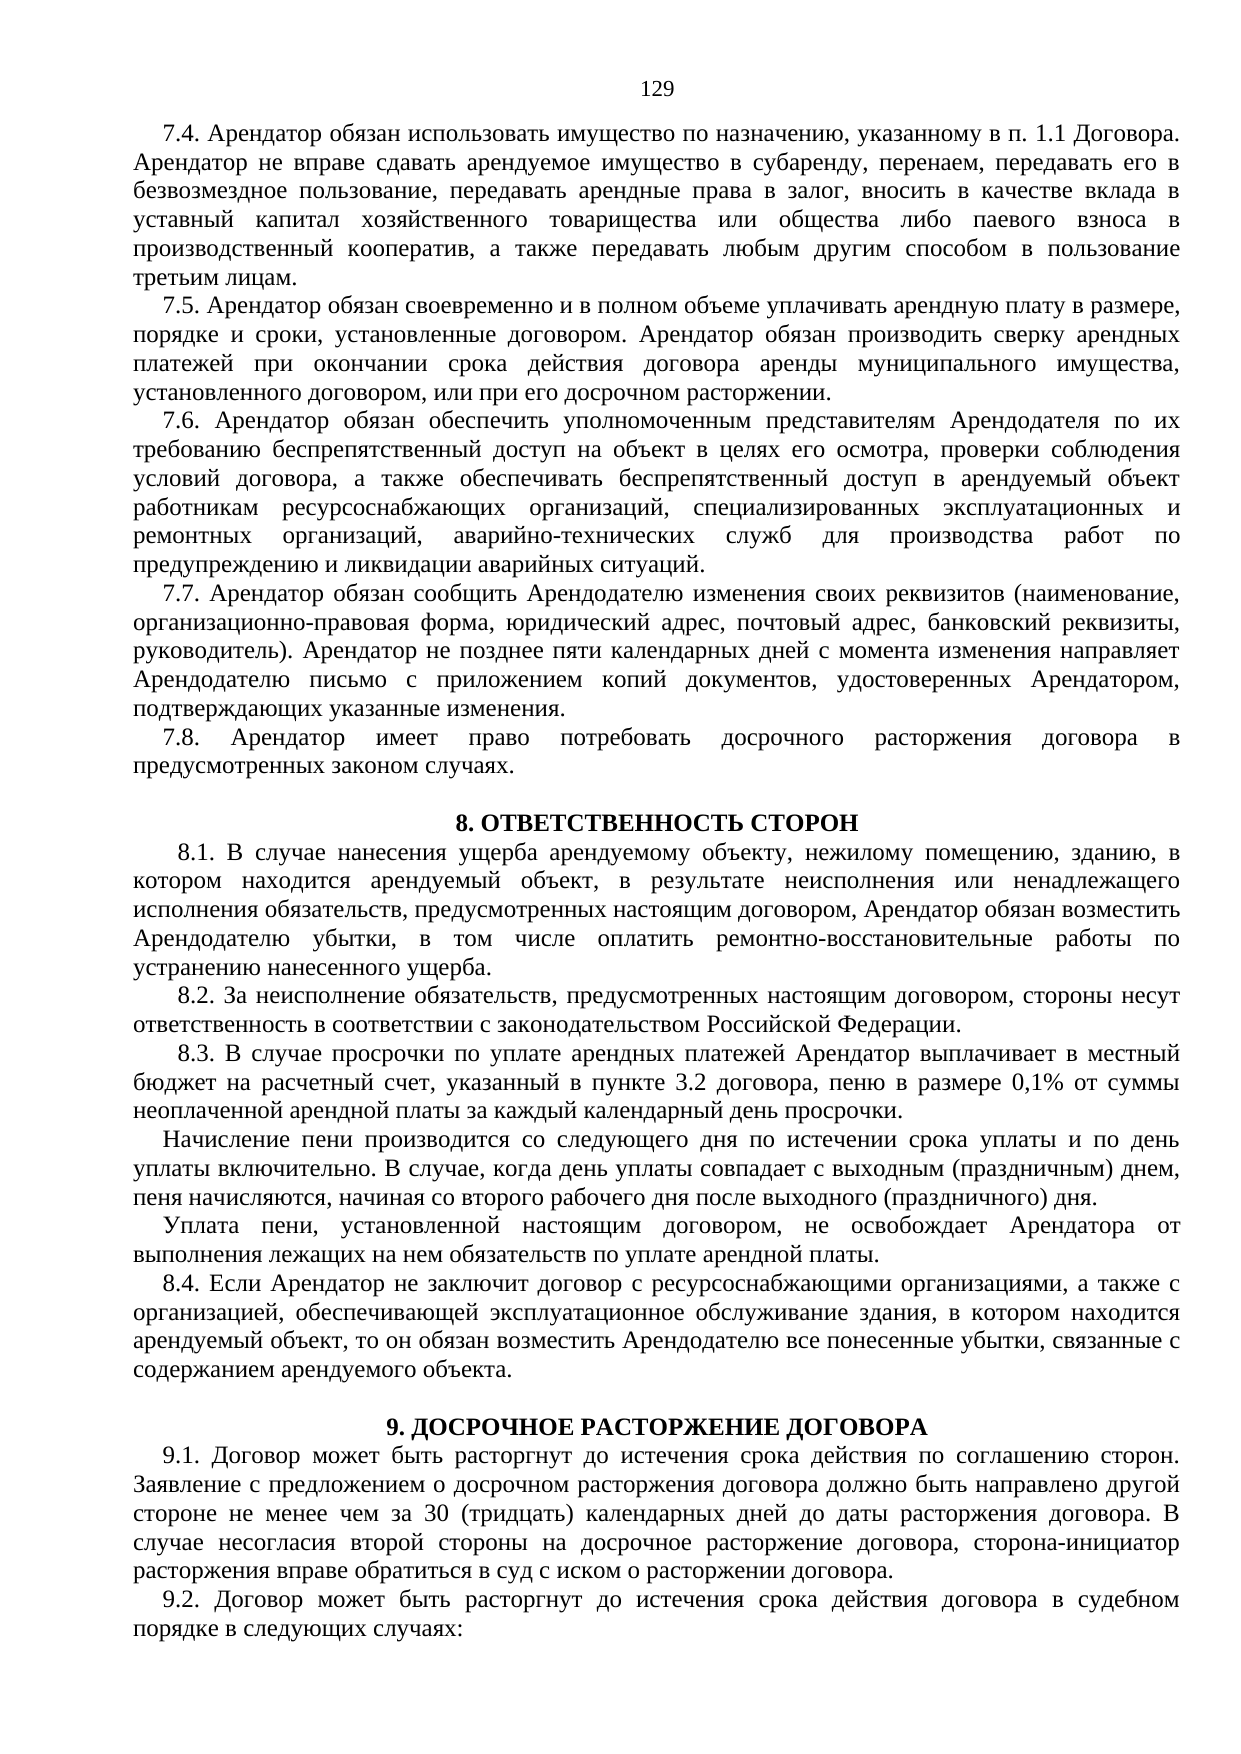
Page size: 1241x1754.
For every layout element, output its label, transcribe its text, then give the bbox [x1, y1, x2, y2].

text 8.2. За неисполнение обязательств, предусмотренных настоящим договором, стороны несут ответственность в соответствии с законодательством Российской Федерации. [133, 981, 1181, 1038]
text Начисление пени производится со следующего дня по истечении срока уплаты и по день уплаты включительно. В случае, когда день уплаты совпадает с выходным (праздничным) днем, пеня начисляются, начиная со второго рабочего дня после выходного (праздничного) дня. [133, 1124, 1181, 1211]
text 8. ОТВЕТСТВЕННОСТЬ СТОРОН [133, 808, 1181, 837]
text 8.4. Если Арендатор не заключит договор с ресурсоснабжающими организациями, а также с организацией, обеспечивающей эксплуатационное обслуживание здания, в котором находится арендуемый объект, то он обязан возместить Арендодателю все понесенные убытки, связанные с содержанием арендуемого объекта. [133, 1268, 1181, 1383]
text 9.1. Договор может быть расторгнут до истечения срока действия по соглашению сторон. Заявление с предложением о досрочном расторжения договора должно быть направлено другой стороне не менее чем за 30 (тридцать) календарных дней до даты расторжения договора. В случае несогласия второй стороны на досрочное расторжение договора, сторона-инициатор расторжения вправе обратиться в суд с иском о расторжении договора. [133, 1441, 1181, 1584]
text Уплата пени, установленной настоящим договором, не освобождает Арендатора от выполнения лежащих на нем обязательств по уплате арендной платы. [133, 1211, 1181, 1268]
text 7.4. Арендатор обязан использовать имущество по назначению, указанному в п. 1.1 Договора. Арендатор не вправе сдавать арендуемое имущество в субаренду, перенаем, передавать его в безвозмездное пользование, передавать арендные права в залог, вносить в качестве вклада в уставный капитал хозяйственного товарищества или общества либо паевого взноса в производственный кооператив, а также передавать любым другим способом в пользование третьим лицам. [133, 118, 1181, 291]
text 8.1. В случае нанесения ущерба арендуемому объекту, нежилому помещению, зданию, в котором находится арендуемый объект, в результате неисполнения или ненадлежащего исполнения обязательств, предусмотренных настоящим договором, Арендатор обязан возместить Арендодателю убытки, в том числе оплатить ремонтно-восстановительные работы по устранению нанесенного ущерба. [133, 837, 1181, 981]
text 7.8. Арендатор имеет право потребовать досрочного расторжения договора в предусмотренных законом случаях. [133, 722, 1181, 779]
text 9.2. Договор может быть расторгнут до истечения срока действия договора в судебном порядке в следующих случаях: [133, 1584, 1181, 1642]
text 8.3. В случае просрочки по уплате арендных платежей Арендатор выплачивает в местный бюджет на расчетный счет, указанный в пункте 3.2 договора, пеню в размере 0,1% от суммы неоплаченной арендной платы за каждый календарный день просрочки. [133, 1038, 1181, 1124]
text 7.5. Арендатор обязан своевременно и в полном объеме уплачивать арендную плату в размере, порядке и сроки, установленные договором. Арендатор обязан производить сверку арендных платежей при окончании срока действия договора аренды муниципального имущества, установленного договором, или при его досрочном расторжении. [133, 291, 1181, 406]
text 7.6. Арендатор обязан обеспечить уполномоченным представителям Арендодателя по их требованию беспрепятственный доступ на объект в целях его осмотра, проверки соблюдения условий договора, а также обеспечивать беспрепятственный доступ в арендуемый объект работникам ресурсоснабжающих организаций, специализированных эксплуатационных и ремонтных организаций, аварийно-технических служб для производства работ по предупреждению и ликвидации аварийных ситуаций. [133, 406, 1181, 578]
text 7.7. Арендатор обязан сообщить Арендодателю изменения своих реквизитов (наименование, организационно-правовая форма, юридический адрес, почтовый адрес, банковский реквизиты, руководитель). Арендатор не позднее пяти календарных дней с момента изменения направляет Арендодателю письмо с приложением копий документов, удостоверенных Арендатором, подтверждающих указанные изменения. [133, 578, 1181, 722]
text 9. ДОСРОЧНОЕ РАСТОРЖЕНИЕ ДОГОВОРА [133, 1412, 1181, 1441]
